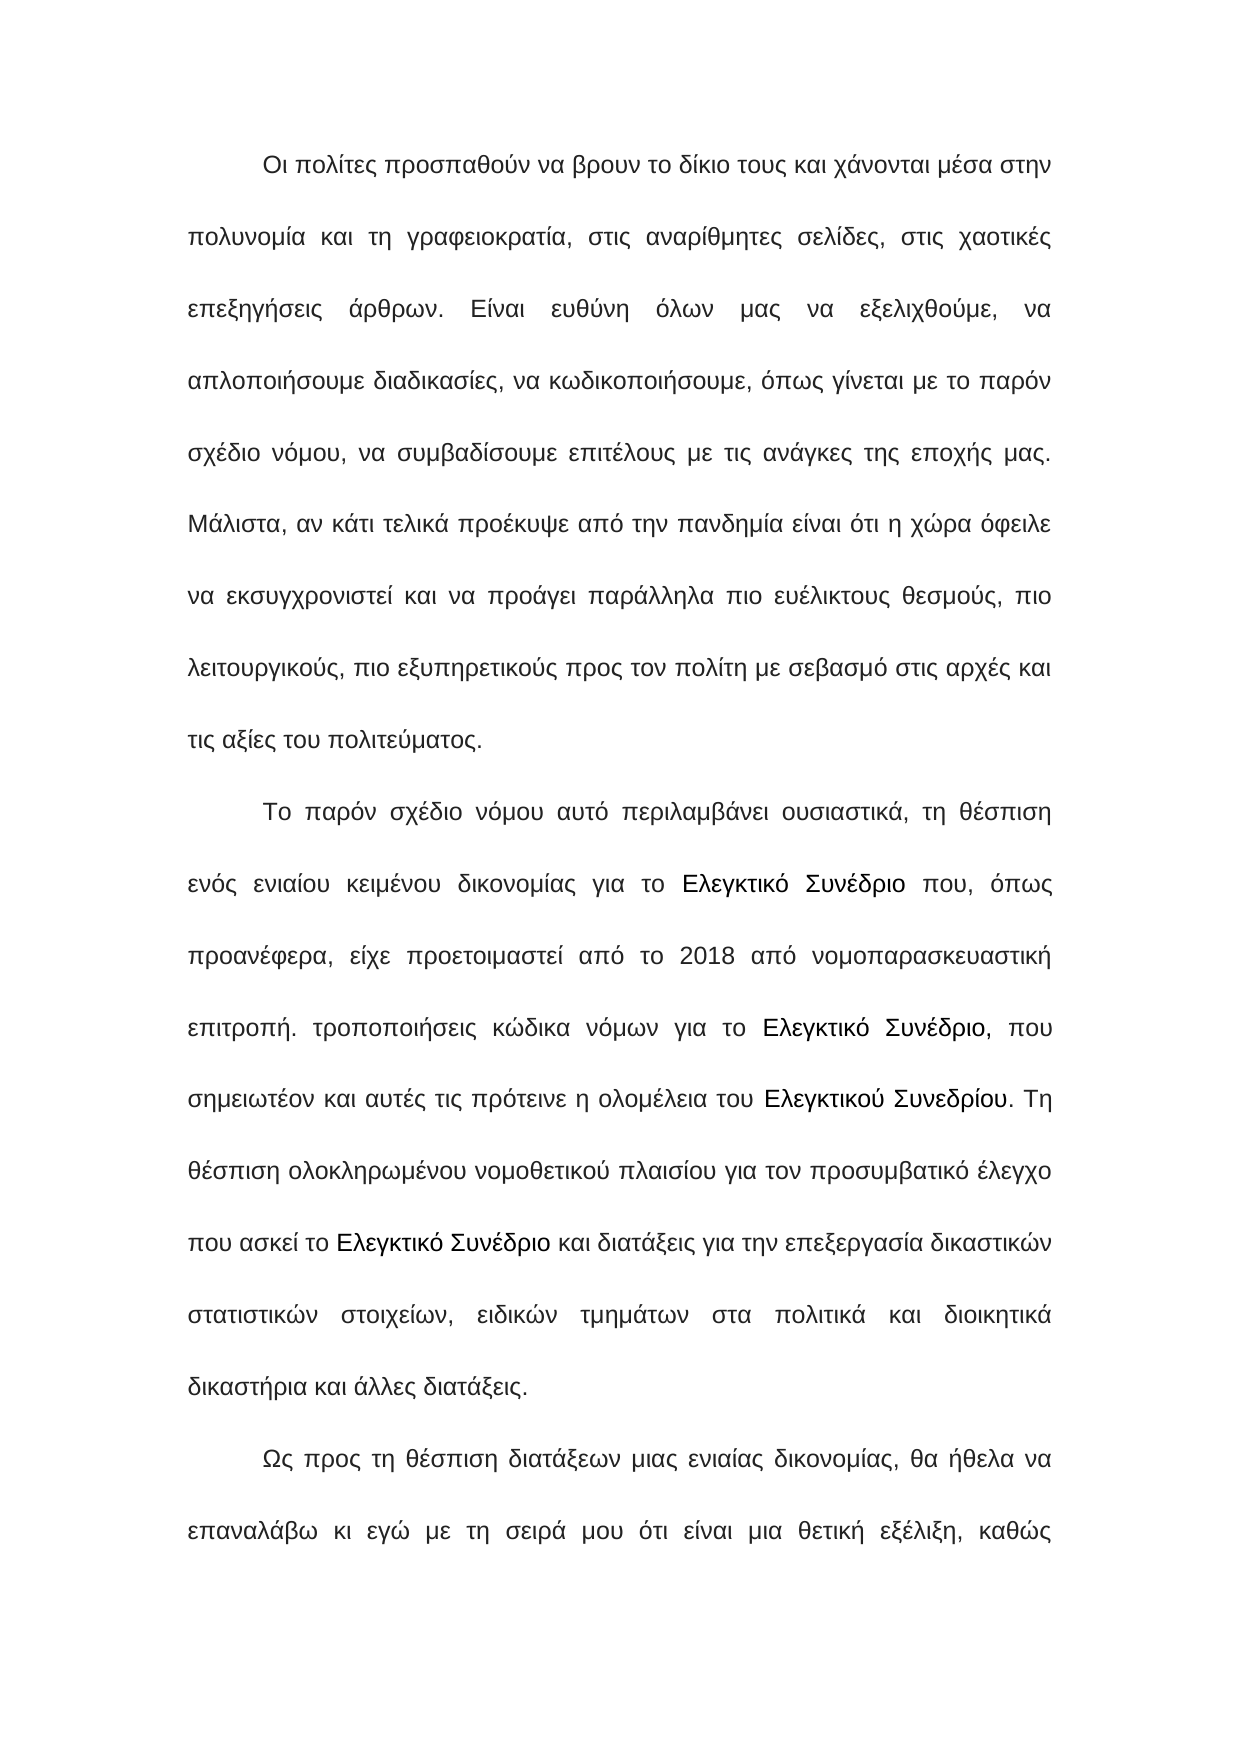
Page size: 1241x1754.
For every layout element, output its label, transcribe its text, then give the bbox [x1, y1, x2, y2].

text Οι πολίτες προσπαθούν να βρουν το δίκιο τους και χάνονται μέσα στην πολυνομία και τη γραφειοκρατία, στις αναρίθμητες σελίδες, στις χαοτικές επεξηγήσεις άρθρων. Είναι ευθύνη όλων μας να εξελιχθούμε, να απλοποιήσουμε διαδικασίες, να κωδικοποιήσουμε, όπως γίνεται με το παρόν σχέδιο νόμου, να συμβαδίσουμε επιτέλους με τις ανάγκες της εποχής μας. Μάλιστα, αν κάτι τελικά προέκυψε από την πανδημία είναι ότι η χώρα όφειλε να εκσυγχρονιστεί και να προάγει παράλληλα πιο ευέλικτους θεσμούς, πιο λειτουργικούς, πιο εξυπηρετικούς προς τον πολίτη με σεβασμό στις αρχές και τις αξίες του πολιτεύματος. [187, 676, 1053, 754]
text Οι πολίτες προσπαθούν να βρουν το δίκιο τους και χάνονται μέσα στην πολυνομία και τη γραφειοκρατία, στις αναρίθμητες σελίδες, στις χαοτικές επεξηγήσεις άρθρων. Είναι ευθύνη όλων μας να εξελιχθούμε, να απλοποιήσουμε διαδικασίες, να κωδικοποιήσουμε, όπως γίνεται με το παρόν σχέδιο νόμου, να συμβαδίσουμε επιτέλους με τις ανάγκες της εποχής μας. Μάλιστα, αν κάτι τελικά προέκυψε από την πανδημία είναι ότι η χώρα όφειλε να εκσυγχρονιστεί και να προάγει παράλληλα πιο ευέλικτους θεσμούς, πιο λειτουργικούς, πιο εξυπηρετικούς προς τον πολίτη με σεβασμό στις αρχές και τις αξίες του πολιτεύματος. [187, 592, 1053, 675]
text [187, 1444, 1053, 1544]
text Οι πολίτες προσπαθούν να βρουν το δίκιο τους και χάνονται μέσα στην πολυνομία και τη γραφειοκρατία, στις αναρίθμητες σελίδες, στις χαοτικές επεξηγήσεις άρθρων. Είναι ευθύνη όλων μας να εξελιχθούμε, να απλοποιήσουμε διαδικασίες, να κωδικοποιήσουμε, όπως γίνεται με το παρόν σχέδιο νόμου, να συμβαδίσουμε επιτέλους με τις ανάγκες της εποχής μας. Μάλιστα, αν κάτι τελικά προέκυψε από την πανδημία είναι ότι η χώρα όφειλε να εκσυγχρονιστεί και να προάγει παράλληλα πιο ευέλικτους θεσμούς, πιο λειτουργικούς, πιο εξυπηρετικούς προς τον πολίτη με σεβασμό στις αρχές και τις αξίες του πολιτεύματος. [187, 150, 1053, 591]
text Το παρόν σχέδιο νόμου αυτό περιλαμβάνει ουσιαστικά, τη θέσπιση ενός ενιαίου κειμένου δικονομίας για το Ελεγκτικό Συνέδριο που, όπως προανέφερα, είχε προετοιμαστεί από το 2018 από νομοπαρασκευαστική επιτροπή. τροποποιήσεις κώδικα νόμων για το Ελεγκτικό Συνέδριο, που σημειωτέον και αυτές τις πρότεινε η ολομέλεια του Ελεγκτικού Συνεδρίου. Τη θέσπιση ολοκληρωμένου νομοθετικού πλαισίου για τον προσυμβατικό έλεγχο που ασκεί το Ελεγκτικό Συνέδριο και διατάξεις για την επεξεργασία δικαστικών στατιστικών στοιχείων, ειδικών τμημάτων στα πολιτικά και διοικητικά δικαστήρια και άλλες διατάξεις. [187, 797, 1053, 1401]
